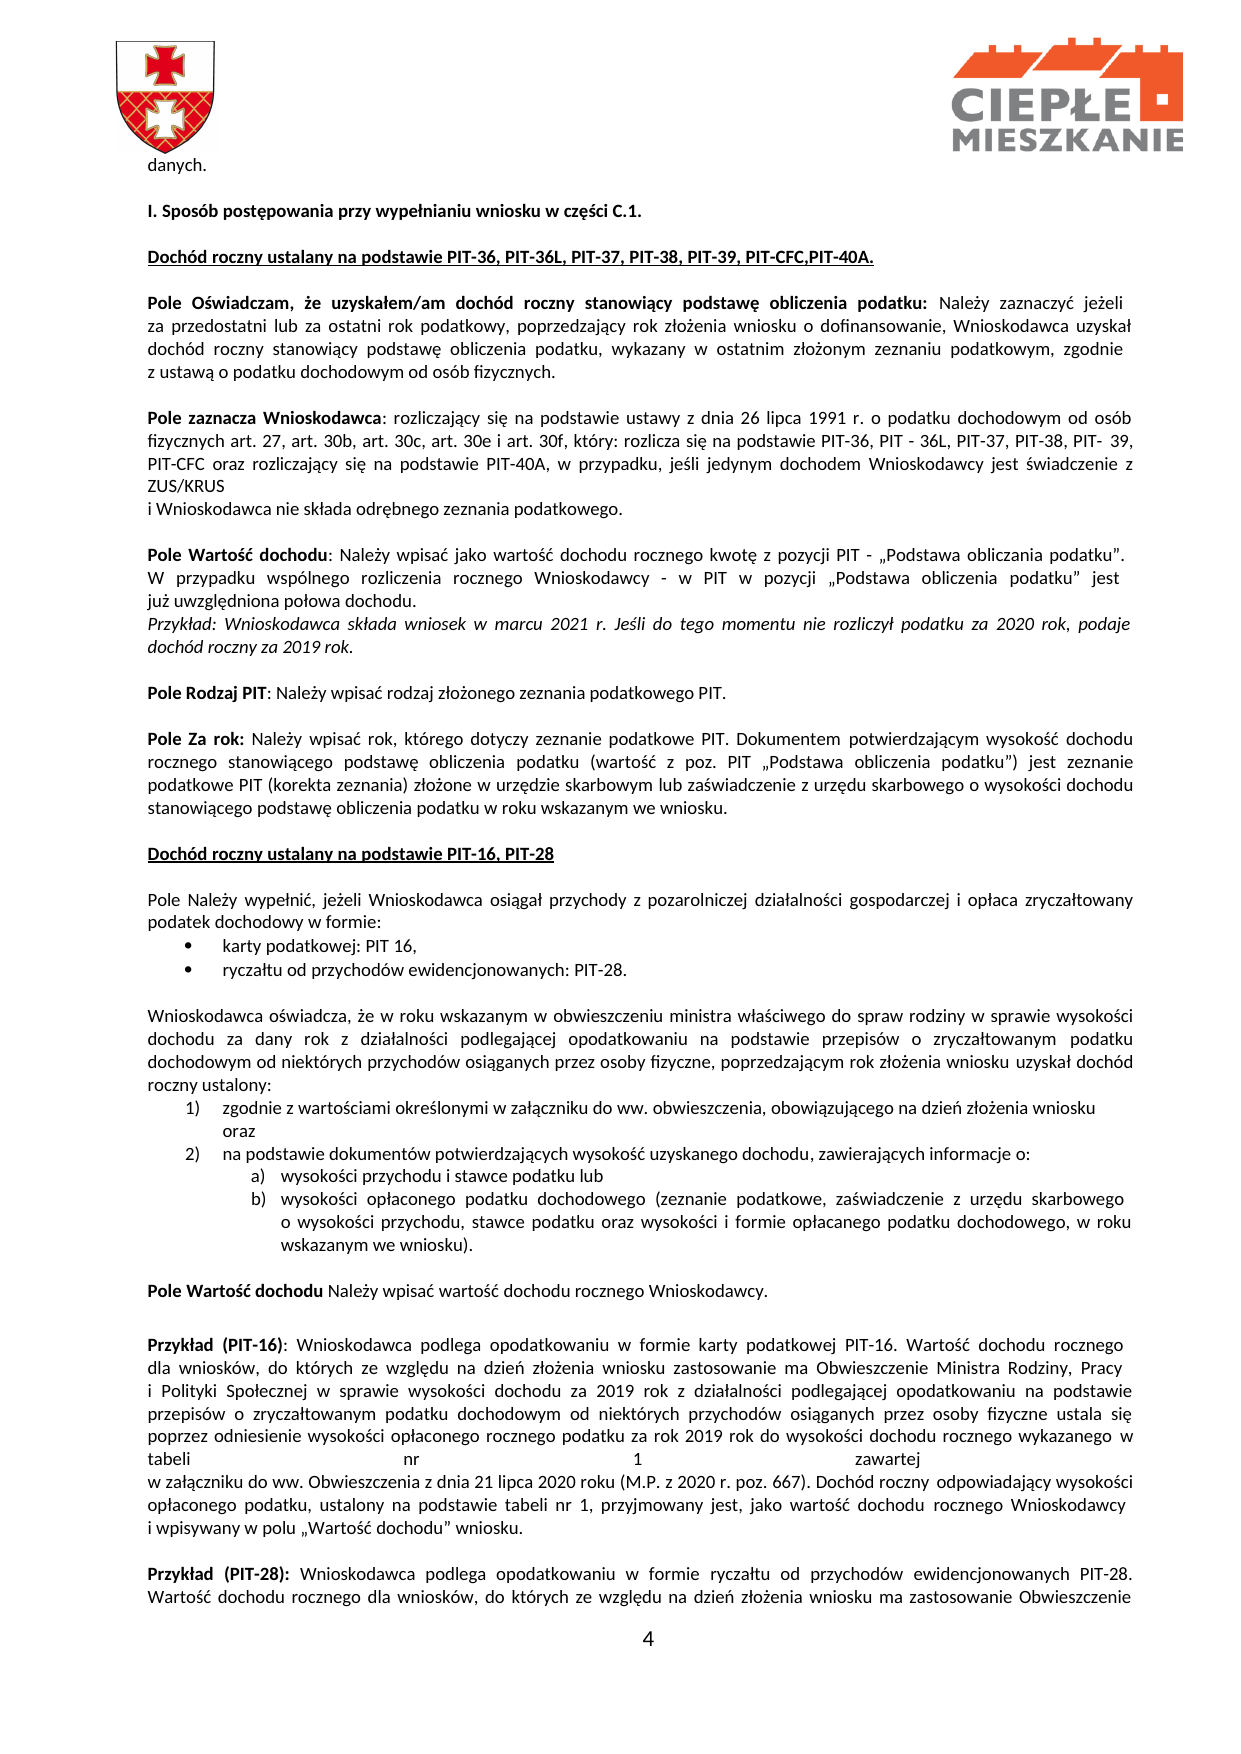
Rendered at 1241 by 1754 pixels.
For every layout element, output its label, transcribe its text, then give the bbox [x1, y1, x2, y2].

text Dochód roczny ustalany na podstawie PIT-16, PIT-28 [147, 842, 1133, 865]
text Przykład (PIT-16): Wnioskodawca podlega opodatkowaniu w formie karty podatkowej PIT-16. Wartość dochodu rocznego dla wniosków, do których ze względu na dzień złożenia wniosku zastosowanie ma Obwieszczenie Ministra Rodziny, Pracy i Polityki Społecznej w sprawie wysokości dochodu za 2019 rok z działalności podlegającej opodatkowaniu na podstawie przepisów o zryczałtowanym podatku dochodowym od niektórych przychodów osiąganych przez osoby fizyczne ustala się poprzez odniesienie wysokości opłaconego rocznego podatku za rok 2019 rok do wysokości dochodu rocznego wykazanego w tabeli nr 1 zawartej w załączniku do ww. Obwieszczenia z dnia 21 lipca 2020 roku (M.P. z 2020 r. poz. 667). Dochód roczny odpowiadający wysokości opłaconego podatku, ustalony na podstawie tabeli nr 1, przyjmowany jest, jako wartość dochodu rocznego Wnioskodawcy i wpisywany w polu „Wartość dochodu” wniosku. [147, 1333, 1133, 1539]
subtitle Sposób postępowania przy wypełnianiu wniosku w części C.1. [147, 200, 1133, 223]
text Przykład: Wnioskodawca składa wniosek w marcu 2021 r. Jeśli do tego momentu nie rozliczył podatku za 2020 rok, podaje dochód roczny za 2019 rok. [147, 612, 1133, 658]
picture [115, 41, 220, 154]
list ryczałtu od przychodów ewidencjonowanych: PIT-28. [185, 957, 1133, 981]
list wysokości przychodu i stawce podatku lub [251, 1164, 1133, 1187]
text oraz [222, 1119, 1133, 1142]
text Pole Należy wypełnić, jeżeli Wnioskodawca osiągał przychody z pozarolniczej działalności gospodarczej i opłaca zryczałtowany podatek dochodowy w formie: [147, 888, 1133, 933]
text Pole Za rok: Należy wpisać rok, którego dotyczy zeznanie podatkowe PIT. Dokumentem potwierdzającym wysokość dochodu rocznego stanowiącego podstawę obliczenia podatku (wartość z poz. PIT „Podstawa obliczenia podatku”) jest zeznanie podatkowe PIT (korekta zeznania) złożone w urzędzie skarbowym lub zaświadczenie z urzędu skarbowego o wysokości dochodu stanowiącego podstawę obliczenia podatku w roku wskazanym we wniosku. [147, 727, 1133, 819]
list na podstawie dokumentów potwierdzających wysokość uzyskanego dochodu, zawierających informacje o: [185, 1142, 1133, 1164]
text Pole Wartość dochodu Należy wpisać wartość dochodu rocznego Wnioskodawcy. [147, 1279, 1133, 1302]
list wysokości opłaconego podatku dochodowego (zeznanie podatkowe, zaświadczenie z urzędu skarbowego o wysokości przychodu, stawce podatku oraz wysokości i formie opłacanego podatku dochodowego, w roku wskazanym we wniosku). [251, 1187, 1133, 1256]
picture [951, 37, 1183, 152]
text Pole zaznacza Wnioskodawca: rozliczający się na podstawie ustawy z dnia 26 lipca 1991 r. o podatku dochodowym od osób fizycznych art. 27, art. 30b, art. 30c, art. 30e i art. 30f, który: rozlicza się na podstawie PIT-36, PIT - 36L, PIT-37, PIT-38, PIT- 39, PIT-CFC oraz rozliczający się na podstawie PIT-40A, w przypadku, jeśli jedynym dochodem Wnioskodawcy jest świadczenie z ZUS/KRUS i Wnioskodawca nie składa odrębnego zeznania podatkowego. [147, 406, 1133, 521]
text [147, 130, 1133, 177]
text Wnioskodawca oświadcza, że w roku wskazanym w obwieszczeniu ministra właściwego do spraw rodziny w sprawie wysokości dochodu za dany rok z działalności podlegającej opodatkowaniu na podstawie przepisów o zryczałtowanym podatku dochodowym od niektórych przychodów osiąganych przez osoby fizyczne, poprzedzającym rok złożenia wniosku uzyskał dochód roczny ustalony: [147, 1004, 1133, 1096]
list zgodnie z wartościami określonymi w załączniku do ww. obwieszczenia, obowiązującego na dzień złożenia wniosku [185, 1096, 1133, 1119]
text Pole Rodzaj PIT: Należy wpisać rodzaj złożonego zeznania podatkowego PIT. [147, 681, 1133, 704]
text Dochód roczny ustalany na podstawie PIT-36, PIT-36L, PIT-37, PIT-38, PIT-39, PIT-CFC,PIT-40A. [147, 245, 1133, 268]
list karty podatkowej: PIT 16, [185, 933, 1133, 957]
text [147, 1562, 1133, 1608]
text Pole Oświadczam, że uzyskałem/am dochód roczny stanowiący podstawę obliczenia podatku: Należy zaznaczyć jeżeli za przedostatni lub za ostatni rok podatkowy, poprzedzający rok złożenia wniosku o dofinansowanie, Wnioskodawca uzyskał dochód roczny stanowiący podstawę obliczenia podatku, wykazany w ostatnim złożonym zeznaniu podatkowym, zgodnie z ustawą o podatku dochodowym od osób fizycznych. [147, 291, 1133, 383]
text Pole Wartość dochodu: Należy wpisać jako wartość dochodu rocznego kwotę z pozycji PIT - „Podstawa obliczania podatku”. W przypadku wspólnego rozliczenia rocznego Wnioskodawcy - w PIT w pozycji „Podstawa obliczenia podatku” jest już uwzględniona połowa dochodu. [147, 543, 1133, 612]
